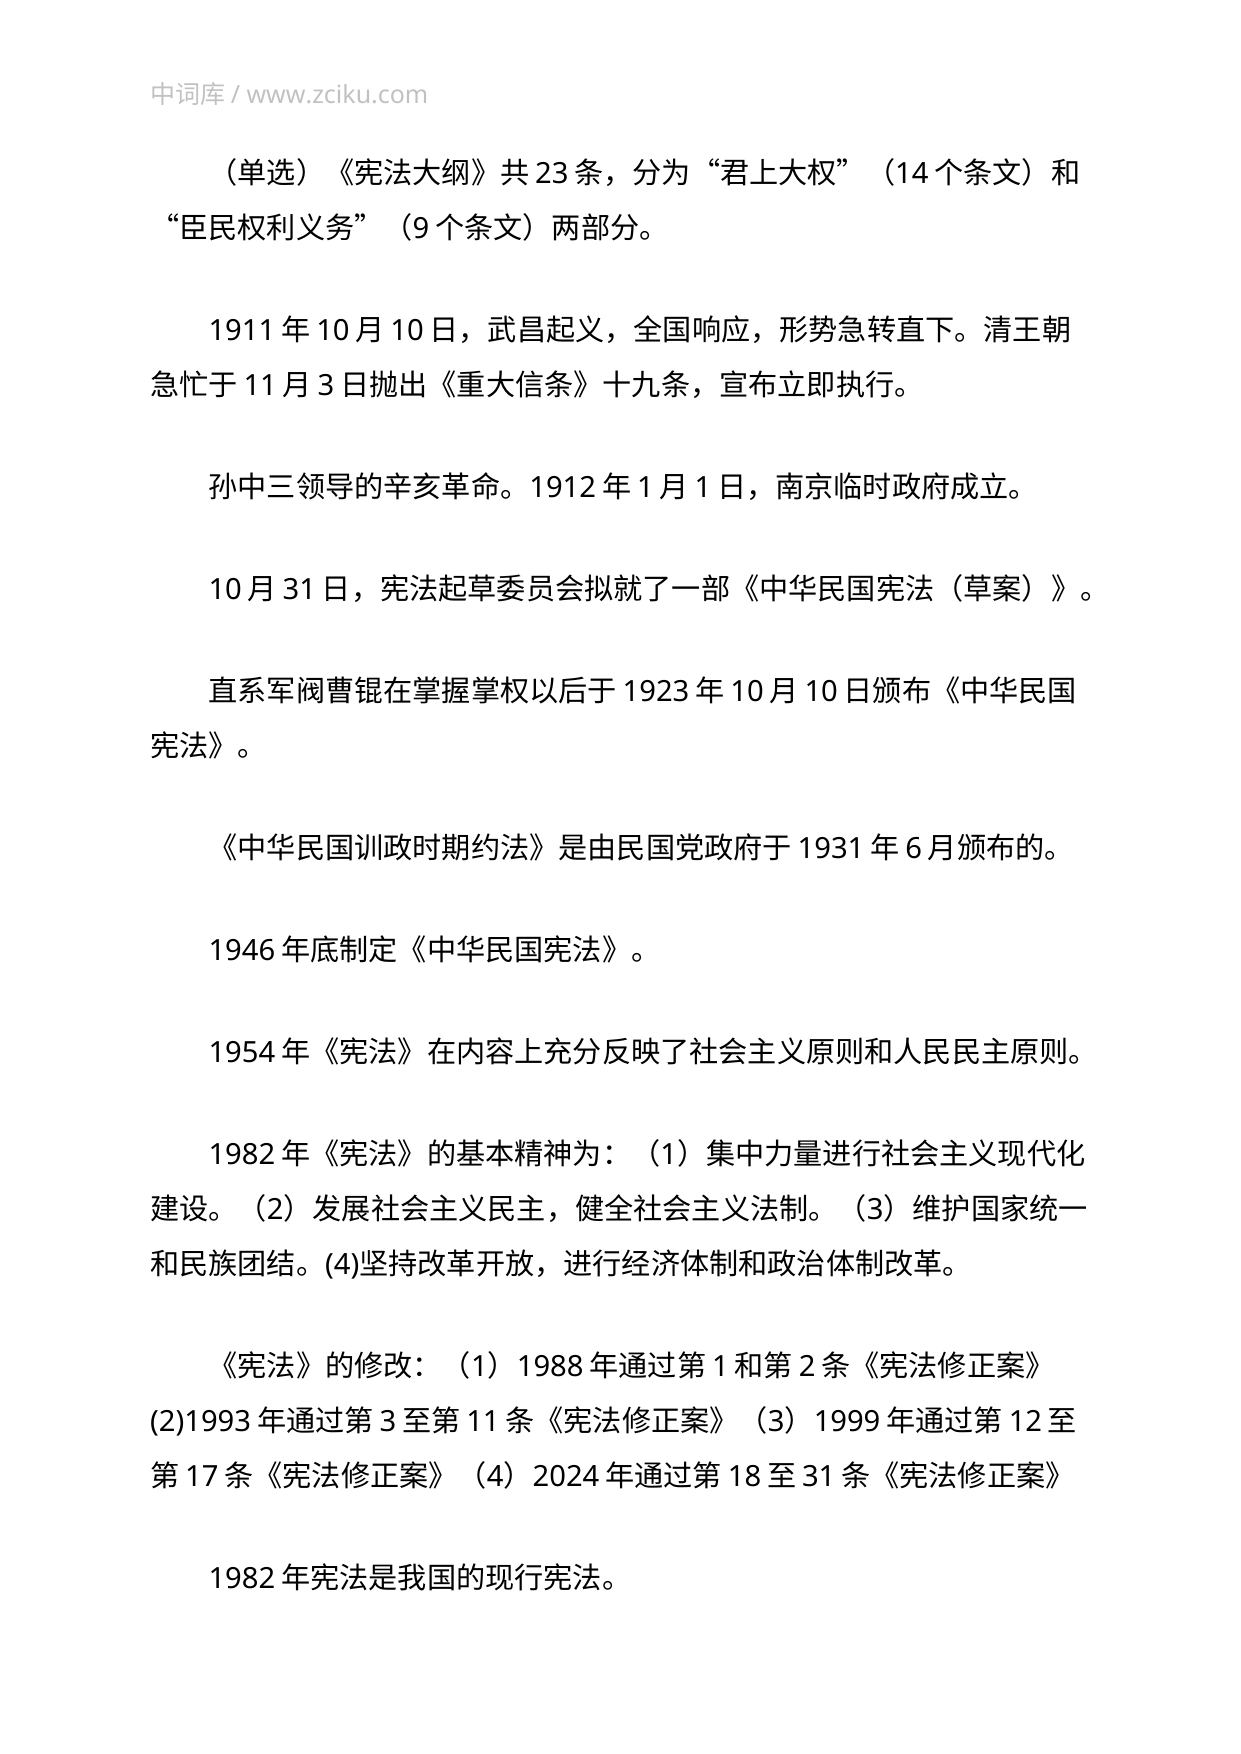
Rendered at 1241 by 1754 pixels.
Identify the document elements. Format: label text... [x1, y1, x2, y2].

text 《中华民国训政时期约法》是由民国党政府于1931年6月颁布的。 [150, 825, 1090, 867]
text 10月31日，宪法起草委员会拟就了一部《中华民国宪法（草案）》。 [150, 566, 1090, 608]
text （单选）《宪法大纲》共23条，分为“君上大权”（14个条文）和“臣民权利义务”（9个条文）两部分。 [150, 150, 1090, 247]
text 孙中三领导的辛亥革命。1912年1月1日，南京临时政府成立。 [150, 464, 1090, 506]
text 1982年《宪法》的基本精神为：（1）集中力量进行社会主义现代化建设。（2）发展社会主义民主，健全社会主义法制。（3）维护国家统一和民族团结。(4)坚持改革开放，进行经济体制和政治体制改革。 [150, 1131, 1090, 1283]
text 1946年底制定《中华民国宪法》。 [150, 927, 1090, 969]
text 《宪法》的修改：（1）1988年通过第1和第2条《宪法修正案》(2)1993年通过第3至第11条《宪法修正案》（3）1999年通过第12至第17条《宪法修正案》（4）2024年通过第18至31条《宪法修正案》 [150, 1343, 1090, 1495]
text 1954年《宪法》在内容上充分反映了社会主义原则和人民民主原则。 [150, 1029, 1090, 1071]
text 直系军阀曹锟在掌握掌权以后于1923年10月10日颁布《中华民国宪法》。 [150, 668, 1090, 765]
text 1911年10月10日，武昌起义，全国响应，形势急转直下。清王朝急忙于11月3日抛出《重大信条》十九条，宣布立即执行。 [150, 307, 1090, 404]
text 1982年宪法是我国的现行宪法。 [150, 1554, 1090, 1597]
